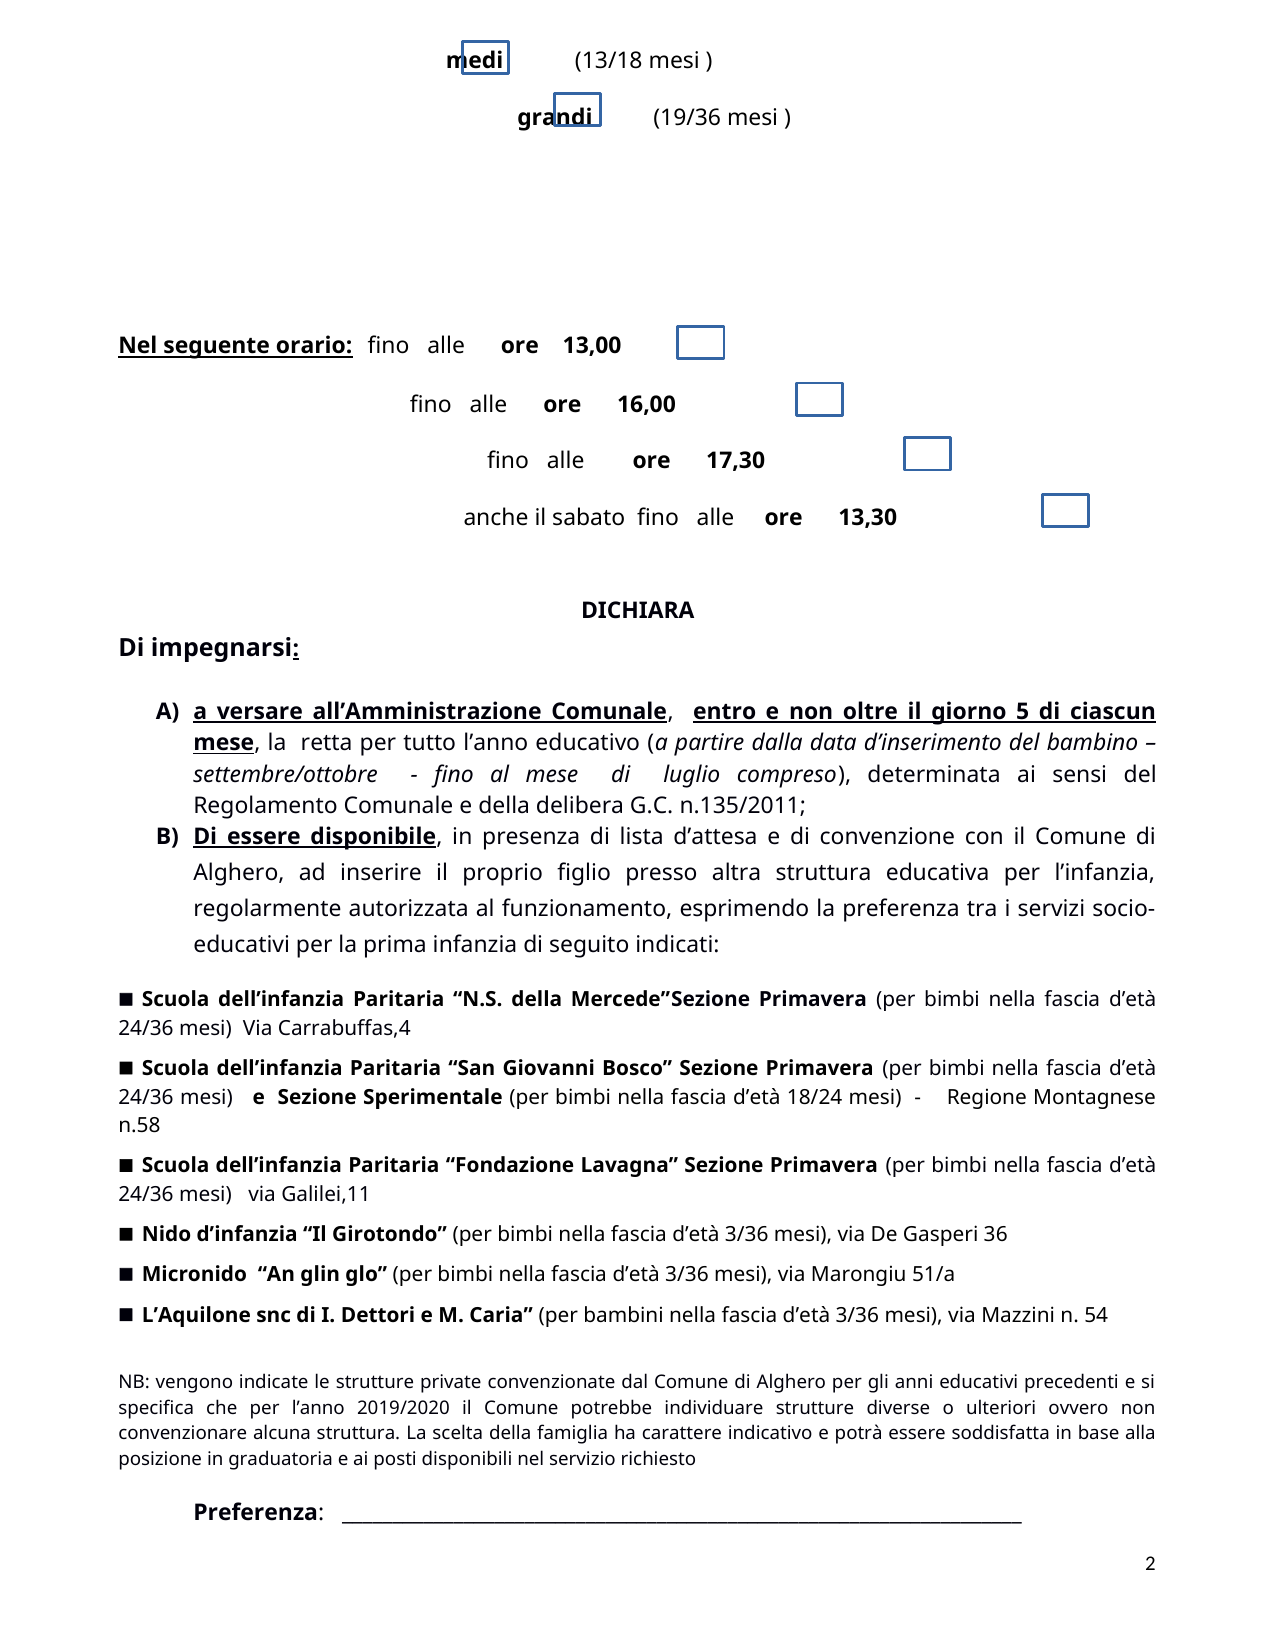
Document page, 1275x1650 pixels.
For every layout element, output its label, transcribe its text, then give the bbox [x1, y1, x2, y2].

text fino alle ore 16,00 [118, 387, 1157, 419]
text fino alle ore 17,30 [118, 444, 1157, 476]
text Di impegnarsi: [118, 630, 1157, 664]
text DICHIARA [118, 594, 1157, 625]
list Scuola dell’infanzia Paritaria “Fondazione Lavagna” Sezione Primavera (per bimbi nella fascia d’età 24/36 mesi) via Galilei,11 [118, 1151, 1157, 1207]
text NB: vengono indicate le strutture private convenzionate dal Comune di Alghero per gli anni educativi precedenti e si specifica che per l’anno 2019/2020 il Comune potrebbe individuare strutture diverse o ulteriori ovvero non convenzionare alcuna struttura. La scelta della famiglia ha carattere indicativo e potrà essere soddisfatta in base alla posizione in graduatoria e ai posti disponibili nel servizio richiesto [118, 1369, 1157, 1471]
list Micronido “An glin glo” (per bimbi nella fascia d’età 3/36 mesi), via Marongiu 51/a [118, 1259, 1157, 1288]
list Di essere disponibile, in presenza di lista d’attesa e di convenzione con il Comune di Alghero, ad inserire il proprio figlio presso altra struttura educativa per l’infanzia, regolarmente autorizzata al funzionamento, esprimendo la preferenza tra i servizi socio-educativi per la prima infanzia di seguito indicati: [156, 820, 1157, 959]
text anche il sabato fino alle ore 13,30 [118, 501, 1157, 532]
list L’Aquilone snc di I. Dettori e M. Caria” (per bambini nella fascia d’età 3/36 mesi), via Mazzini n. 54 [118, 1300, 1157, 1328]
text medi (13/18 mesi ) [118, 44, 1157, 76]
list a versare all’Amministrazione Comunale, entro e non oltre il giorno 5 di ciascun mese, la retta per tutto l’anno educativo (a partire dalla data d’inserimento del bambino – settembre/ottobre - fino al mese di luglio compreso), determinata ai sensi del Regolamento Comunale e della delibera G.C. n.135/2011; [156, 695, 1157, 820]
list Scuola dell’infanzia Paritaria “N.S. della Mercede”Sezione Primavera (per bimbi nella fascia d’età 24/36 mesi) Via Carrabuffas,4 [118, 984, 1157, 1041]
text Preferenza: ___________________________________________________________________ [193, 1496, 1157, 1527]
list Nido d’infanzia “Il Girotondo” (per bimbi nella fascia d’età 3/36 mesi), via De Gasperi 36 [118, 1219, 1157, 1248]
list Scuola dell’infanzia Paritaria “San Giovanni Bosco” Sezione Primavera (per bimbi nella fascia d’età 24/36 mesi) e Sezione Sperimentale (per bimbi nella fascia d’età 18/24 mesi) - Regione Montagnese n.58 [118, 1053, 1157, 1139]
text grandi (19/36 mesi ) [118, 101, 1157, 132]
text Nel seguente orario: fino alle ore 13,00 [118, 329, 1157, 361]
